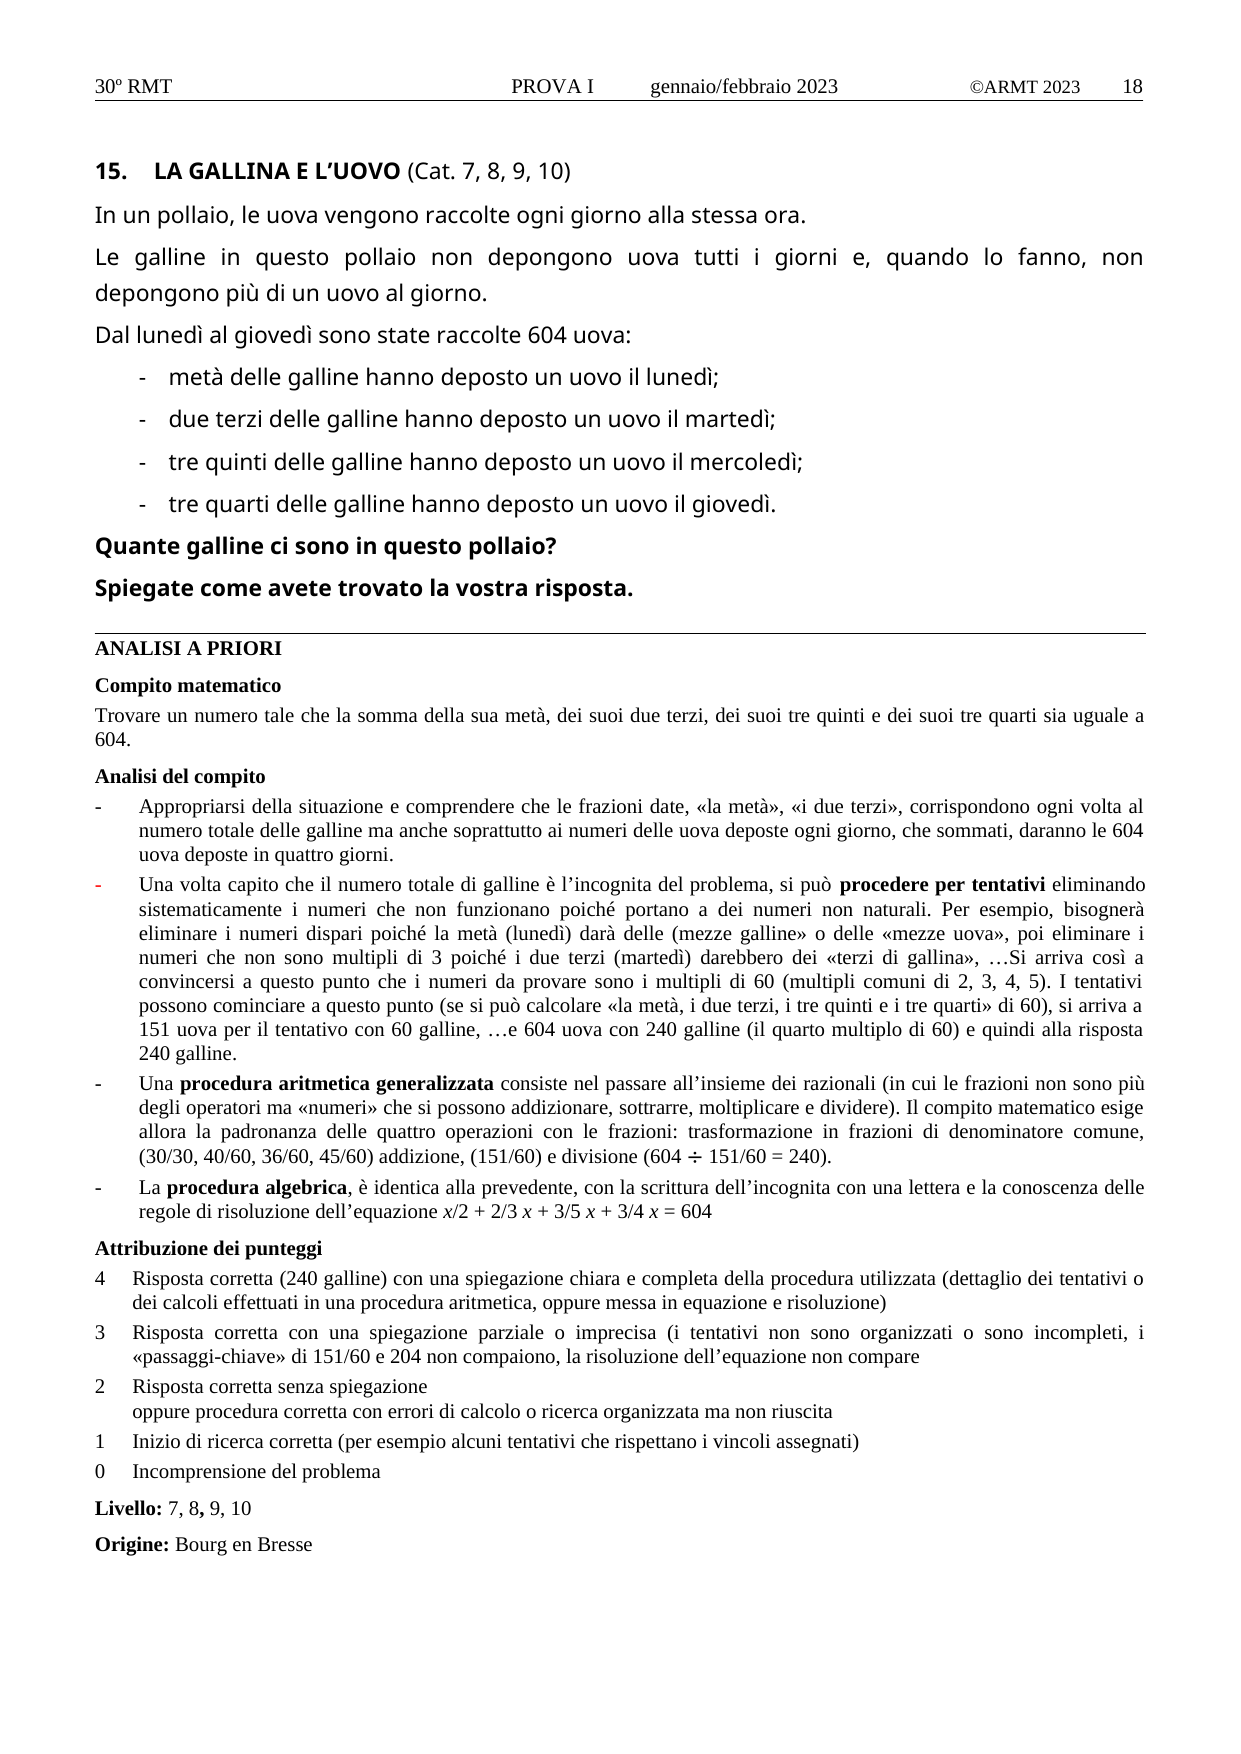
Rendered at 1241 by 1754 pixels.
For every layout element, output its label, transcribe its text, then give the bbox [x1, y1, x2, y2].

text - tre quarti delle galline hanno deposto un uovo il giovedì. [139, 488, 1146, 519]
text Compito matematico [94, 673, 1146, 697]
list Inizio di ricerca corretta (per esempio alcuni tentativi che rispettano i vincoli assegnati) [94, 1429, 1146, 1453]
text Analisi del compito [94, 764, 1146, 788]
text oppure procedura corretta con errori di calcolo o ricerca organizzata ma non riuscita [94, 1398, 1146, 1423]
text Dal lunedì al giovedì sono state raccolte 604 uova: [94, 319, 1146, 350]
text Attribuzione dei punteggi [94, 1235, 1146, 1259]
text - Una procedura aritmetica generalizzata consiste nel passare all’insieme dei razionali (in cui le frazioni non sono più degli operatori ma «numeri» che si possono addizionare, sottrarre, moltiplicare e dividere). Il compito matematico esige allora la padronanza delle quattro operazioni con le frazioni: trasformazione in frazioni di denominatore comune, (30/30, 40/60, 36/60, 45/60) addizione, (151/60) e divisione (604 ÷ 151/60 = 240). [94, 1071, 1146, 1168]
text - tre quinti delle galline hanno deposto un uovo il mercoledì; [139, 446, 1146, 477]
text Spiegate come avete trovato la vostra risposta. [94, 572, 1146, 603]
text ANALISI A PRIORI [94, 634, 1146, 660]
text - due terzi delle galline hanno deposto un uovo il martedì; [139, 403, 1146, 434]
text Quante galline ci sono in questo pollaio? [94, 530, 1146, 561]
text 2 Risposta corretta senza spiegazione [94, 1374, 1146, 1398]
text Trovare un numero tale che la somma della sua metà, dei suoi due terzi, dei suoi tre quinti e dei suoi tre quarti sia uguale a 604. [94, 703, 1146, 751]
text 3 Risposta corretta con una spiegazione parziale o imprecisa (i tentativi non sono organizzati o sono incompleti, i «passaggi-chiave» di 151/60 e 204 non compaiono, la risoluzione dell’equazione non compare [94, 1320, 1146, 1368]
text Le galline in questo pollaio non depongono uova tutti i giorni e, quando lo fanno, non depongono più di un uovo al giorno. [94, 241, 1146, 308]
text - Una volta capito che il numero totale di galline è l’incognita del problema, si può procedere per tentativi eliminando sistematicamente i numeri che non funzionano poiché portano a dei numeri non naturali. Per esempio, bisognerà eliminare i numeri dispari poiché la metà (lunedì) darà delle (mezze galline» o delle «mezze uova», poi eliminare i numeri che non sono multipli di 3 poiché i due terzi (martedì) darebbero dei «terzi di gallina», …Si arriva così a convincersi a questo punto che i numeri da provare sono i multipli di 60 (multipli comuni di 2, 3, 4, 5). I tentativi possono cominciare a questo punto (se si può calcolare «la metà, i due terzi, i tre quinti e i tre quarti» di 60), si arriva a 151 uova per il tentativo con 60 galline, …e 604 uova con 240 galline (il quarto multiplo di 60) e quindi alla risposta 240 galline. [94, 872, 1146, 1065]
text - Appropriarsi della situazione e comprendere che le frazioni date, «la metà», «i due terzi», corrispondono ogni volta al numero totale delle galline ma anche soprattutto ai numeri delle uova deposte ogni giorno, che sommati, daranno le 604 uova deposte in quattro giorni. [94, 794, 1146, 866]
text 4 Risposta corretta (240 galline) con una spiegazione chiara e completa della procedura utilizzata (dettaglio dei tentativi o dei calcoli effettuati in una procedura aritmetica, oppure messa in equazione e risoluzione) [94, 1266, 1146, 1314]
text - metà delle galline hanno deposto un uovo il lunedì; [139, 361, 1146, 392]
text In un pollaio, le uova vengono raccolte ogni giorno alla stessa ora. [94, 199, 1146, 230]
text 0 Incomprensione del problema [94, 1459, 1146, 1483]
text Livello: 7, 8, 9, 10 [94, 1496, 1146, 1520]
text - La procedura algebrica, è identica alla prevedente, con la scrittura dell’incognita con una lettera e la conoscenza delle regole di risoluzione dell’equazione x/2 + 2/3 x + 3/5 x + 3/4 x = 604 [94, 1175, 1146, 1223]
text Origine: Bourg en Bresse [94, 1532, 1146, 1556]
text 15. LA GALLINA E L’UOVO (Cat. 7, 8, 9, 10) [94, 155, 1146, 186]
